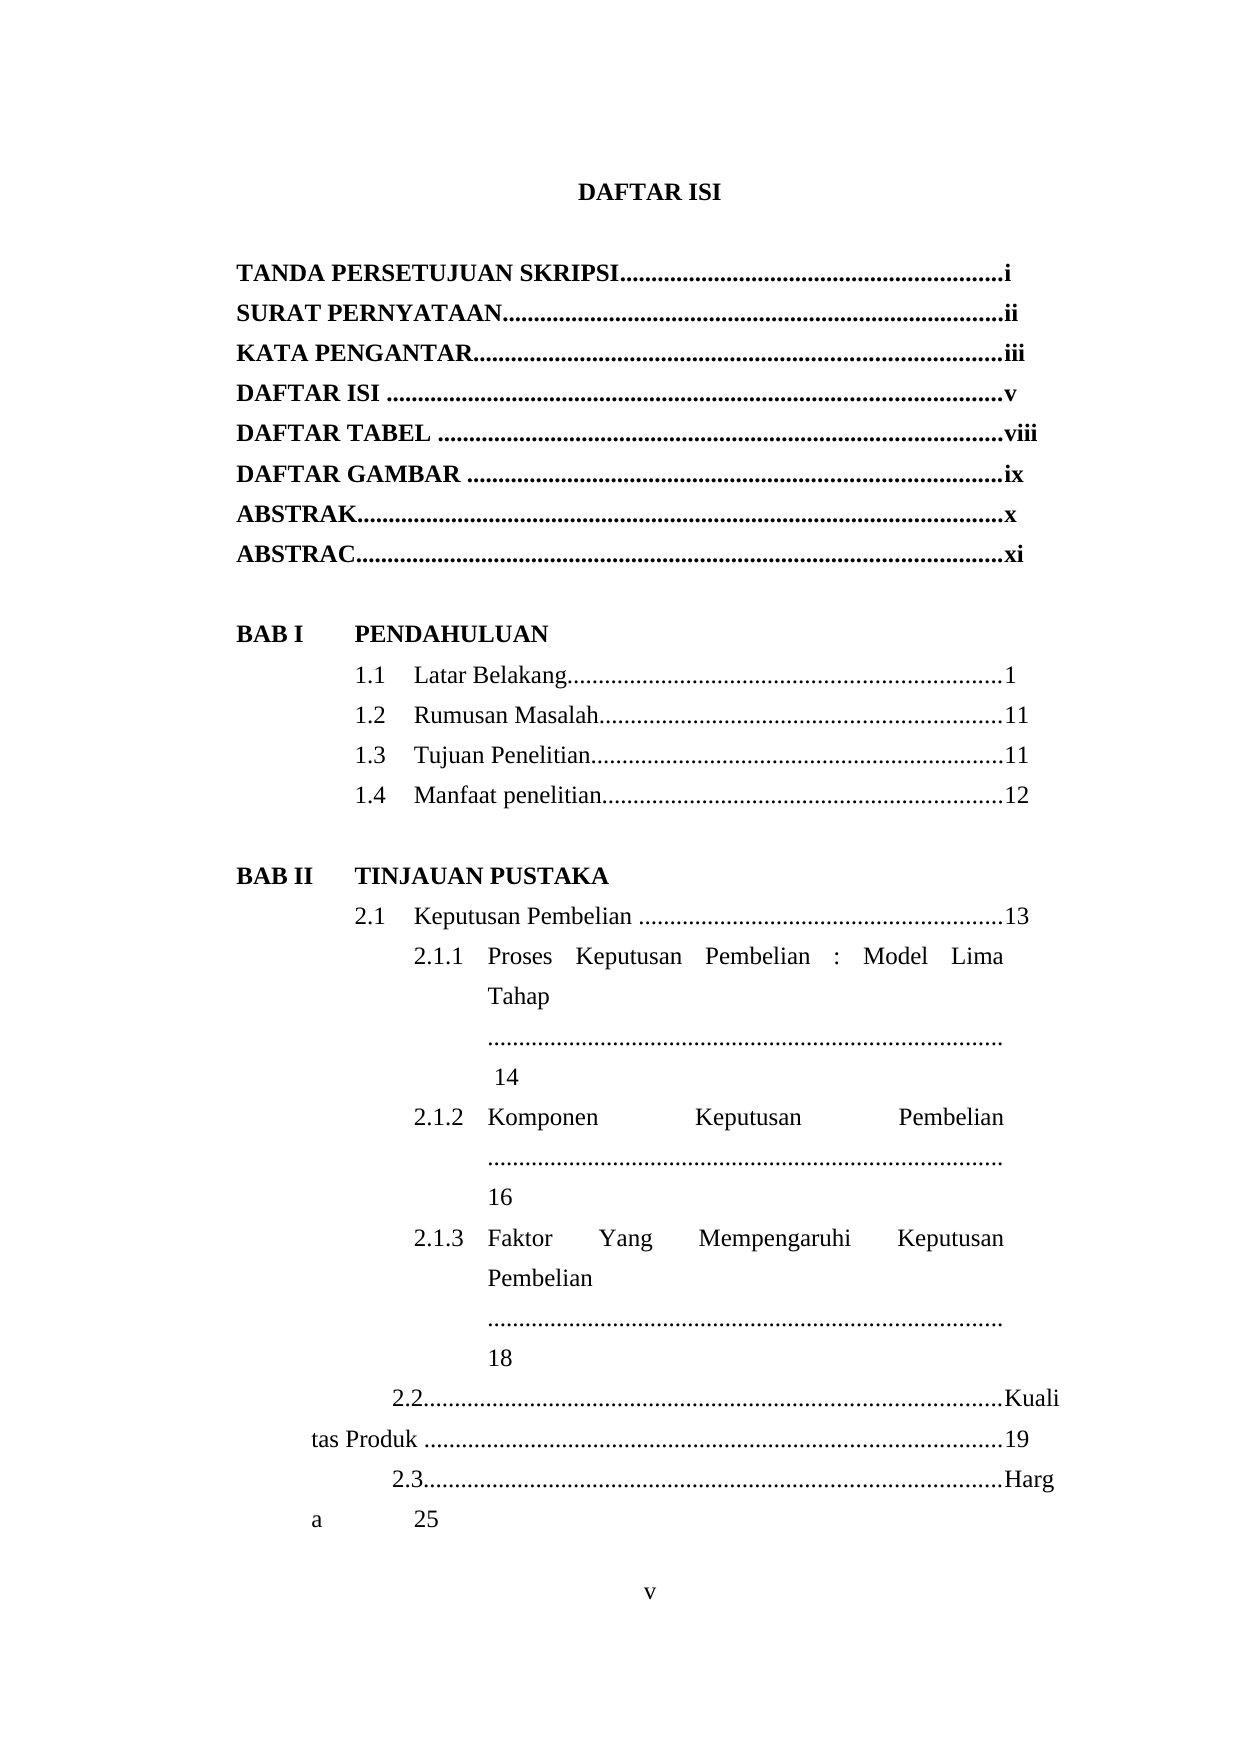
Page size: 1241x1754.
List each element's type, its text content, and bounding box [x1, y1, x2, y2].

list Kualitas Produk 19 [311, 1383, 1063, 1452]
list Harga 25 [311, 1464, 1063, 1533]
list 2.1.3 Faktor Yang Mempengaruhi Keputusan Pembelian 18 [413, 1223, 1004, 1372]
text BAB I PENDAHULUAN [236, 619, 1063, 648]
text 1.1 Latar Belakang 1 [236, 660, 1063, 688]
text DAFTAR TABEL viii [236, 418, 1063, 447]
text DAFTAR ISI [236, 177, 1063, 206]
list 1.2 Rumusan Masalah 11 [236, 700, 1063, 729]
text ABSTRAC xi [236, 539, 1063, 568]
text ABSTRAK x [236, 499, 1063, 528]
text DAFTAR ISI v [236, 378, 1063, 407]
list BAB II TINJAUAN PUSTAKA [236, 861, 1063, 889]
list 2.1 Keputusan Pembelian 13 [236, 901, 1063, 930]
text DAFTAR GAMBAR ix [236, 459, 1063, 487]
text TANDA PERSETUJUAN SKRIPSI i [236, 258, 1063, 286]
list 1.4 Manfaat penelitian 12 [236, 780, 1063, 809]
list Tujuan Penelitian 11 [295, 740, 1063, 769]
list 2.1.1 Proses Keputusan Pembelian : Model Lima Tahap 14 [413, 941, 1004, 1091]
text SURAT PERNYATAAN ii [236, 298, 1063, 327]
list 2.1.2 Komponen Keputusan Pembelian 16 [413, 1102, 1004, 1211]
text KATA PENGANTAR iii [236, 338, 1063, 367]
